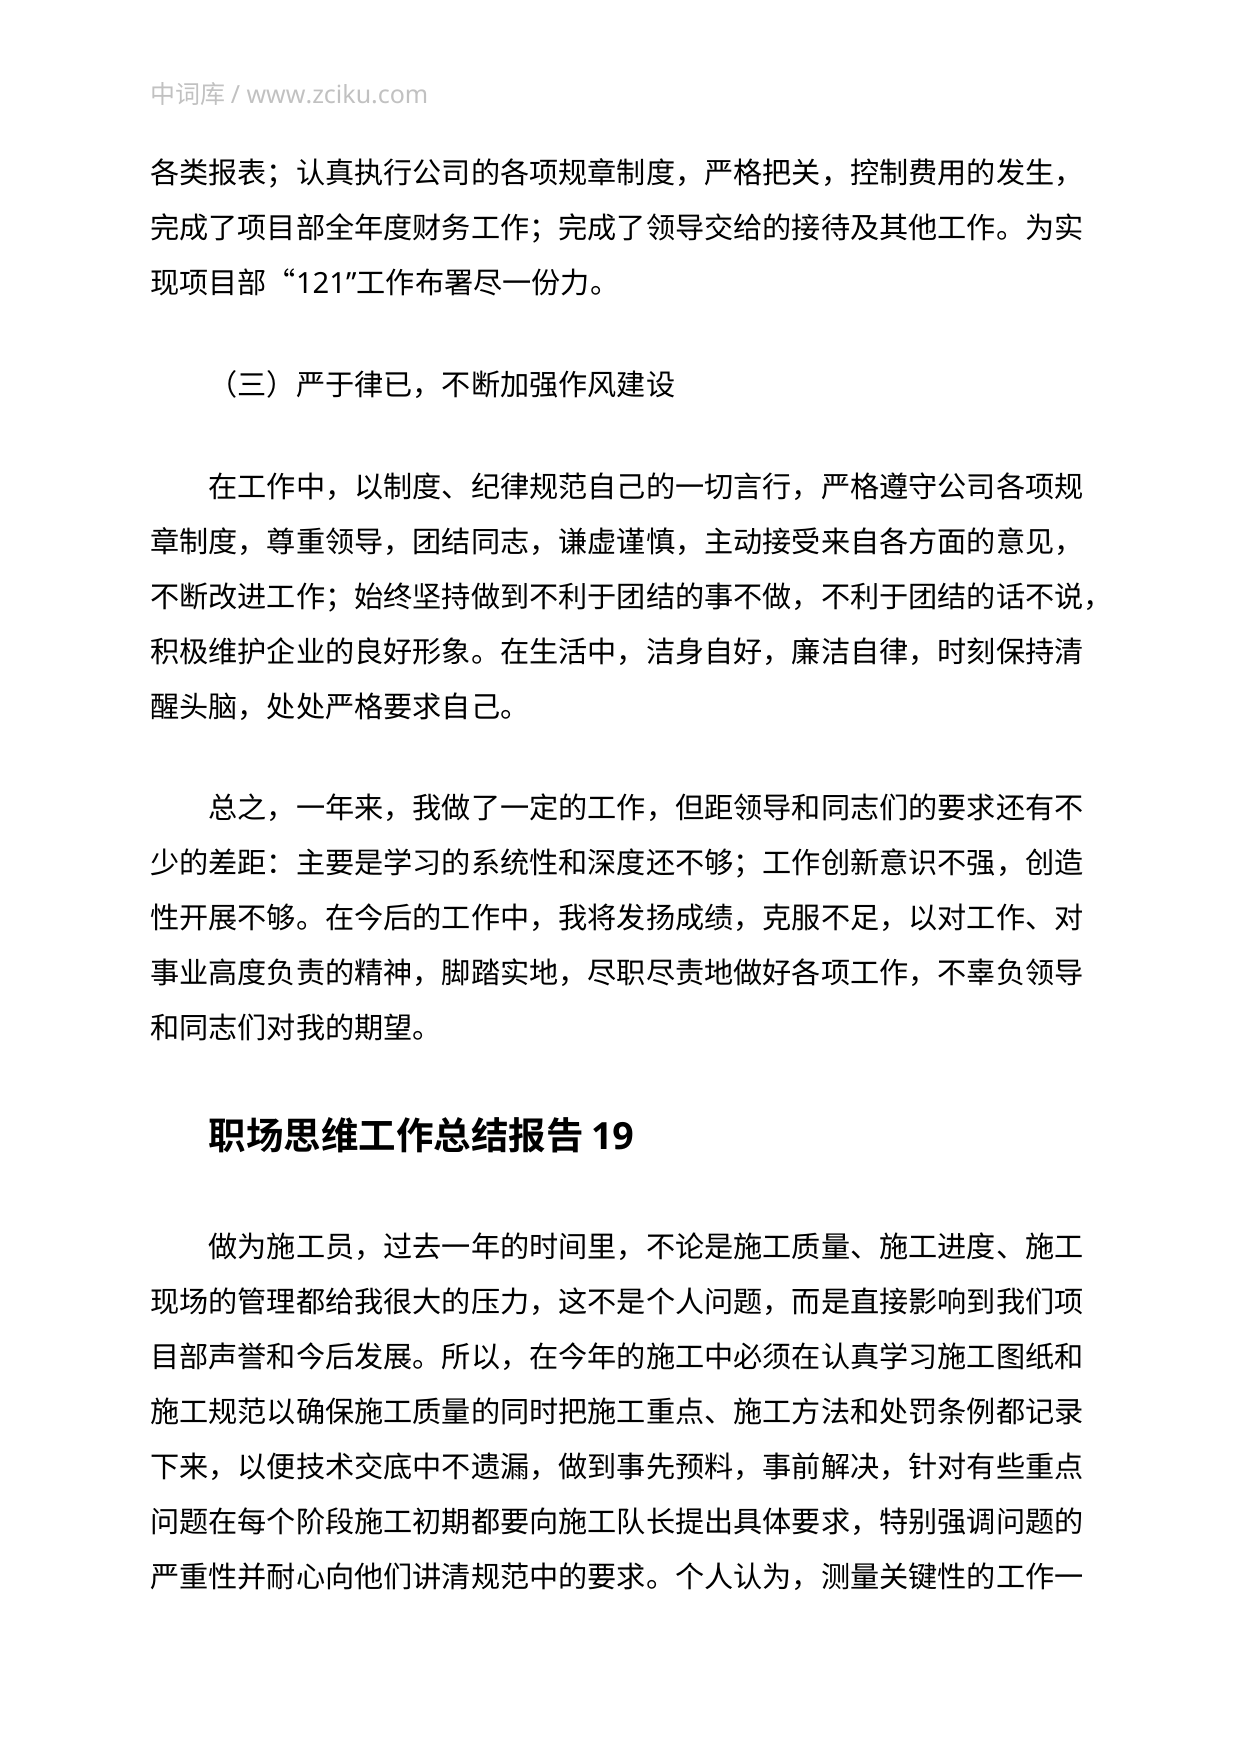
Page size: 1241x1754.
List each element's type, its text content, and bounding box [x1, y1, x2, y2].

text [150, 150, 1090, 302]
text 在工作中，以制度、纪律规范自己的一切言行，严格遵守公司各项规章制度，尊重领导，团结同志，谦虚谨慎，主动接受来自各方面的意见，不断改进工作；始终坚持做到不利于团结的事不做，不利于团结的话不说，积极维护企业的良好形象。在生活中，洁身自好，廉洁自律，时刻保持清醒头脑，处处严格要求自己。 [150, 463, 1090, 725]
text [150, 1224, 1090, 1596]
text 职场思维工作总结报告19 [150, 1106, 1090, 1161]
text 总之，一年来，我做了一定的工作，但距领导和同志们的要求还有不少的差距：主要是学习的系统性和深度还不够；工作创新意识不强，创造性开展不够。在今后的工作中，我将发扬成绩，克服不足，以对工作、对事业高度负责的精神，脚踏实地，尽职尽责地做好各项工作，不辜负领导和同志们对我的期望。 [150, 785, 1090, 1047]
text （三）严于律已，不断加强作风建设 [150, 362, 1090, 404]
